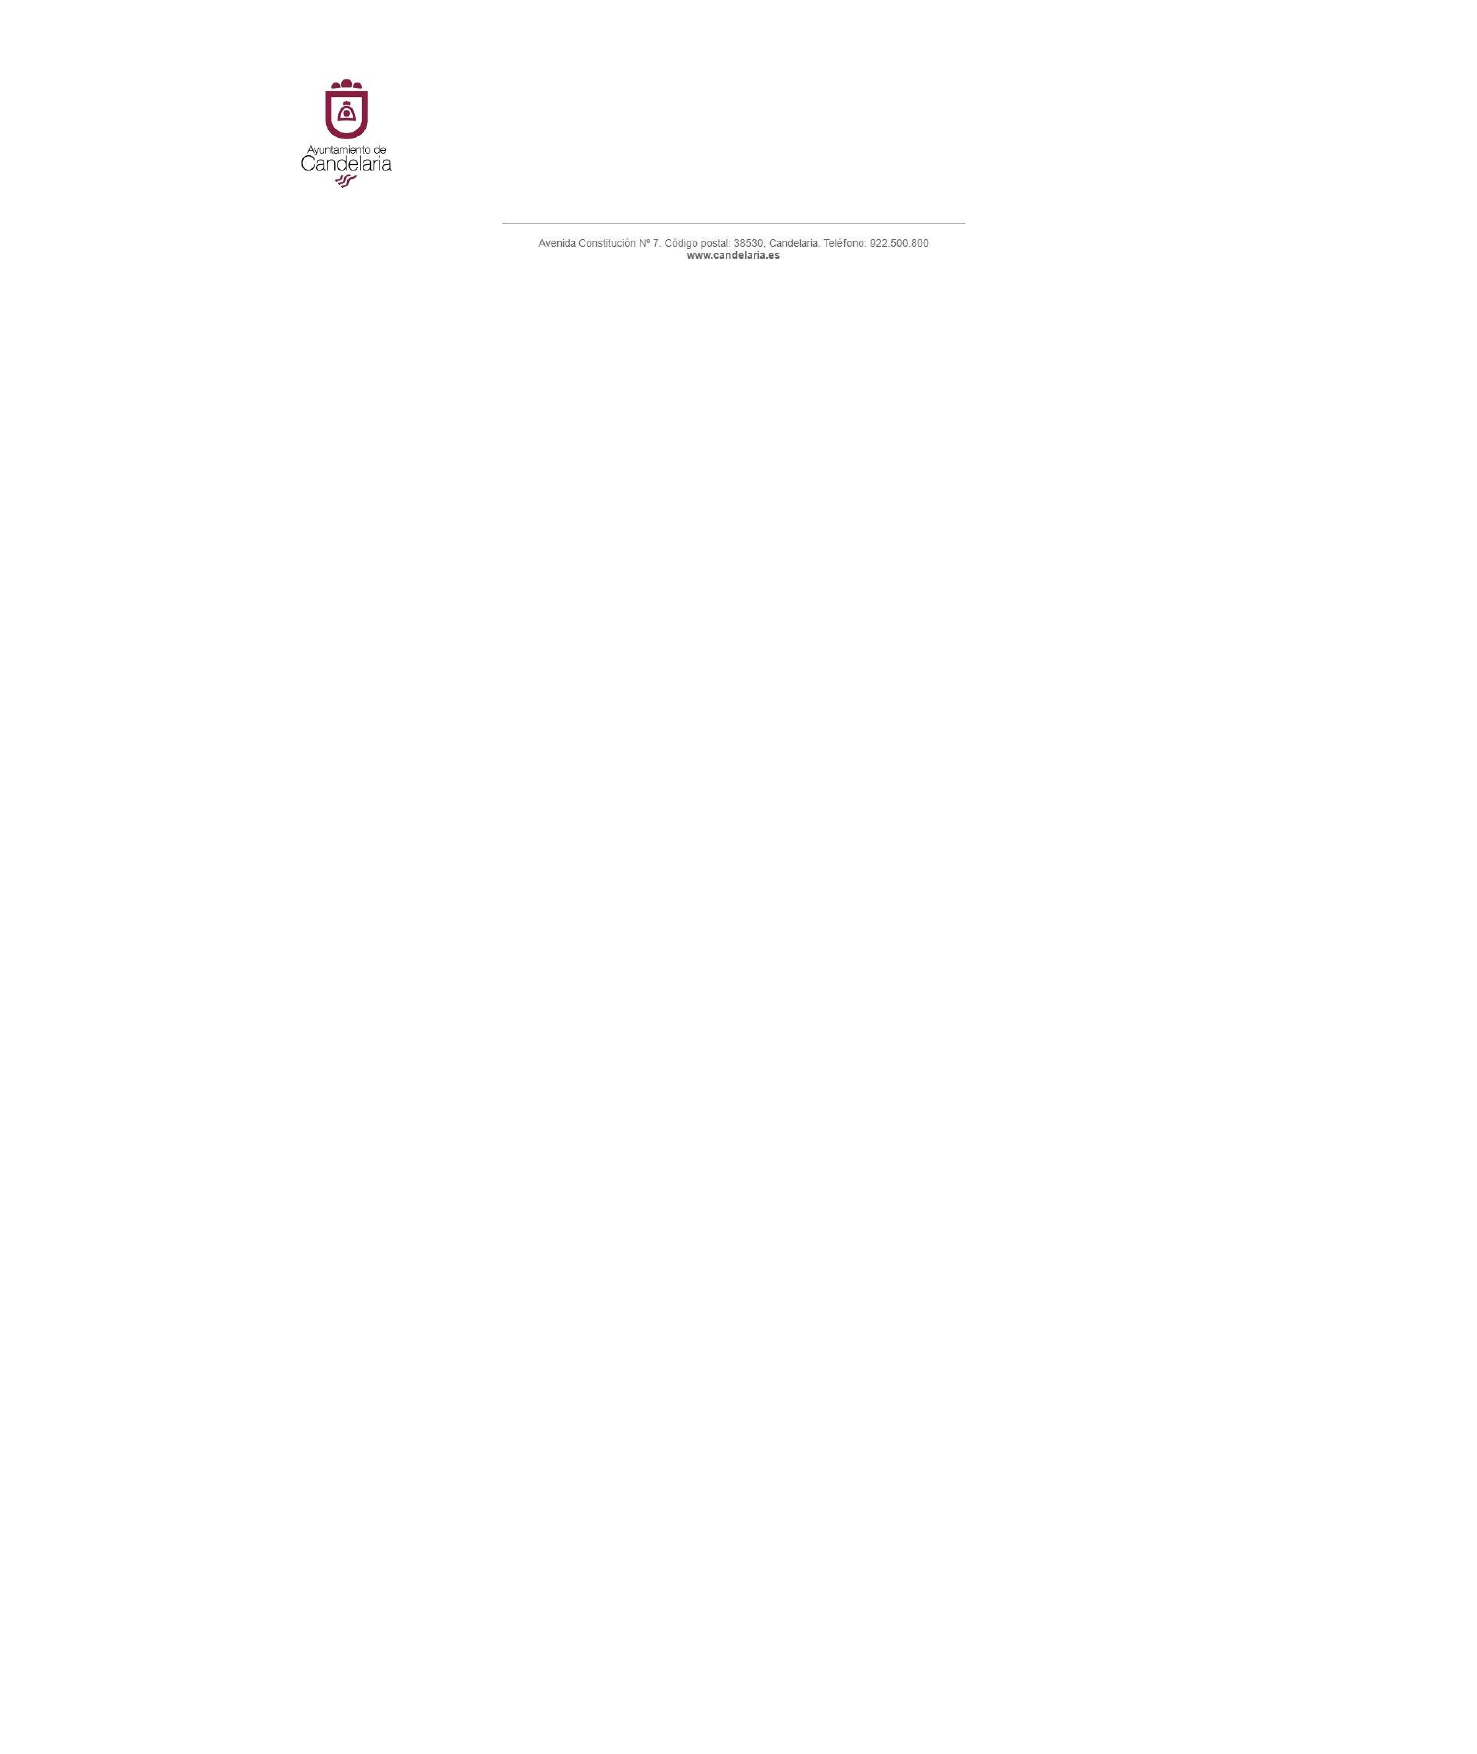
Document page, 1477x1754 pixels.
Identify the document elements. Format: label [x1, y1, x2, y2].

picture [301, 73, 393, 189]
picture [501, 218, 966, 263]
